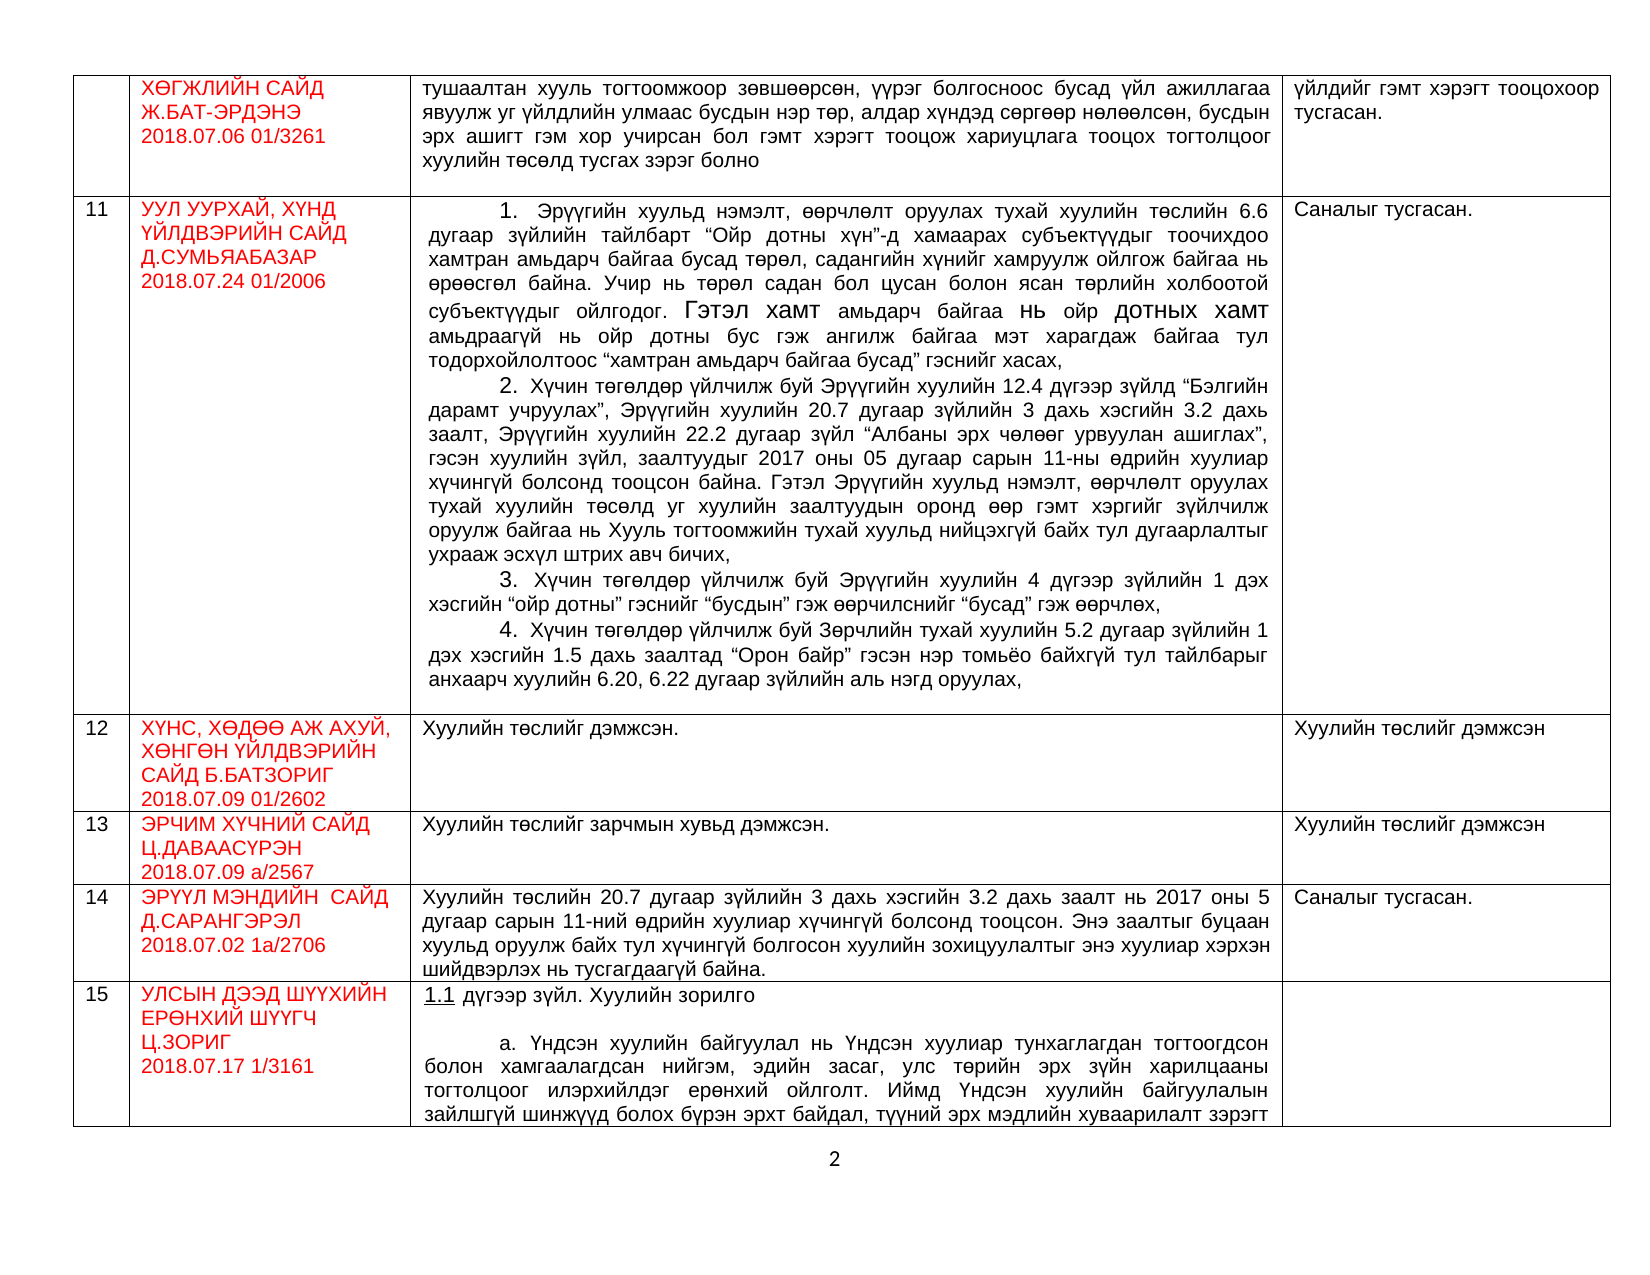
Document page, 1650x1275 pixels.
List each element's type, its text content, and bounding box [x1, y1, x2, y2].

table_cell Хуулийн төслийг дэмжсэн [1283, 812, 1610, 884]
table_cell Хуулийн төслийг дэмжсэн [1283, 715, 1610, 811]
table_cell 13 [74, 812, 129, 884]
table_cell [130, 76, 410, 196]
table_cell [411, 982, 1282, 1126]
table_cell 15 [74, 982, 129, 1126]
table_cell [130, 982, 410, 1126]
table_cell Хуулийн төслийг дэмжсэн. [411, 715, 1282, 811]
table_cell ХҮНС, ХӨДӨӨ АЖ АХУЙ, ХӨНГӨН ҮЙЛДВЭРИЙН САЙД Б.БАТЗОРИГ 2018.07.09 01/2602 [130, 715, 410, 811]
table_cell 11 [74, 197, 129, 714]
table_cell Хуулийн төслийг зарчмын хувьд дэмжсэн. [411, 812, 1282, 884]
table_cell Саналыг тусгасан. [1283, 197, 1610, 714]
table_cell Хуулийн төслийн 20.7 дугаар зүйлийн 3 дахь хэсгийн 3.2 дахь заалт нь 2017 оны 5 дугаар сарын 11-ний өдрийн хуулиар хүчингүй болсонд тооцсон. Энэ заалтыг буцаан хуульд оруулж байх тул хүчингүй болгосон хуулийн зохицуулалтыг энэ хуулиар хэрхэн шийдвэрлэх нь тусгагдаагүй байна. [411, 885, 1282, 981]
table_cell ЭРҮҮЛ МЭНДИЙН САЙД Д.САРАНГЭРЭЛ 2018.07.02 1а/2706 [130, 885, 410, 981]
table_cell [411, 76, 1282, 196]
table_cell 12 [74, 715, 129, 811]
table_cell 14 [74, 885, 129, 981]
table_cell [1283, 982, 1610, 1126]
table_cell ЭРЧИМ ХҮЧНИЙ САЙД Ц.ДАВААСҮРЭН 2018.07.09 а/2567 [130, 812, 410, 884]
table_cell Эрүүгийн хуульд нэмэлт, өөрчлөлт оруулах тухай хуулийн төслийн 6.6 дугаар зүйлийн тайлбарт “Ойр дотны хүн”-д хамаарах субъектүүдыг тоочихдоо хамтран амьдарч байгаа бусад төрөл, садангийн хүнийг хамруулж ойлгож байгаа нь өрөөсгөл байна. Учир нь төрөл садан бол цусан болон ясан төрлийн холбоотой субъектүүдыг ойлгодог. Гэтэл хамт амьдарч байгаа нь ойр дотных хамт амьдраагүй нь ойр дотны бус гэж ангилж байгаа мэт харагдаж байгаа тул тодорхойлолтоос “хамтран амьдарч байгаа бусад” гэснийг хасах, Хүчин төгөлдөр үйлчилж буй Эрүүгийн хуулийн 12.4 дүгээр зүйлд “Бэлгийн дарамт учруулах”, Эрүүгийн хуулийн 20.7 дугаар зүйлийн 3 дахь хэсгийн 3.2 дахь заалт, Эрүүгийн хуулийн 22.2 дугаар зүйл “Албаны эрх чөлөөг урвуулан ашиглах”, гэсэн хуулийн зүйл, заалтуудыг 2017 оны 05 дугаар сарын 11-ны өдрийн хуулиар хүчингүй болсонд тооцсон байна. Гэтэл Эрүүгийн хуульд нэмэлт, өөрчлөлт оруулах тухай хуулийн төсөлд уг хуулийн заалтуудын оронд өөр гэмт хэргийг зүйлчилж оруулж байгаа нь Хууль тогтоомжийн тухай хуульд нийцэхгүй байх тул дугаарлалтыг ухрааж эсхүл штрих авч бичих, Хүчин төгөлдөр үйлчилж буй Эрүүгийн хуулийн 4 дүгээр зүйлийн 1 дэх хэсгийн “ойр дотны” гэснийг “бусдын” гэж өөрчилснийг “бусад” гэж өөрчлөх, Хүчин төгөлдөр үйлчилж буй Зөрчлийн тухай хуулийн 5.2 дугаар зүйлийн 1 дэх хэсгийн 1.5 дахь заалтад “Орон байр” гэсэн нэр томьёо байхгүй тул тайлбарыг анхаарч хуулийн 6.20, 6.22 дугаар зүйлийн аль нэгд оруулах, [411, 197, 1282, 714]
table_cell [1283, 76, 1610, 196]
table_cell УУЛ УУРХАЙ, ХҮНД ҮЙЛДВЭРИЙН САЙД Д.СУМЬЯАБАЗАР 2018.07.24 01/2006 [130, 197, 410, 714]
table_cell Саналыг тусгасан. [1283, 885, 1610, 981]
table_cell 10 [74, 76, 129, 196]
